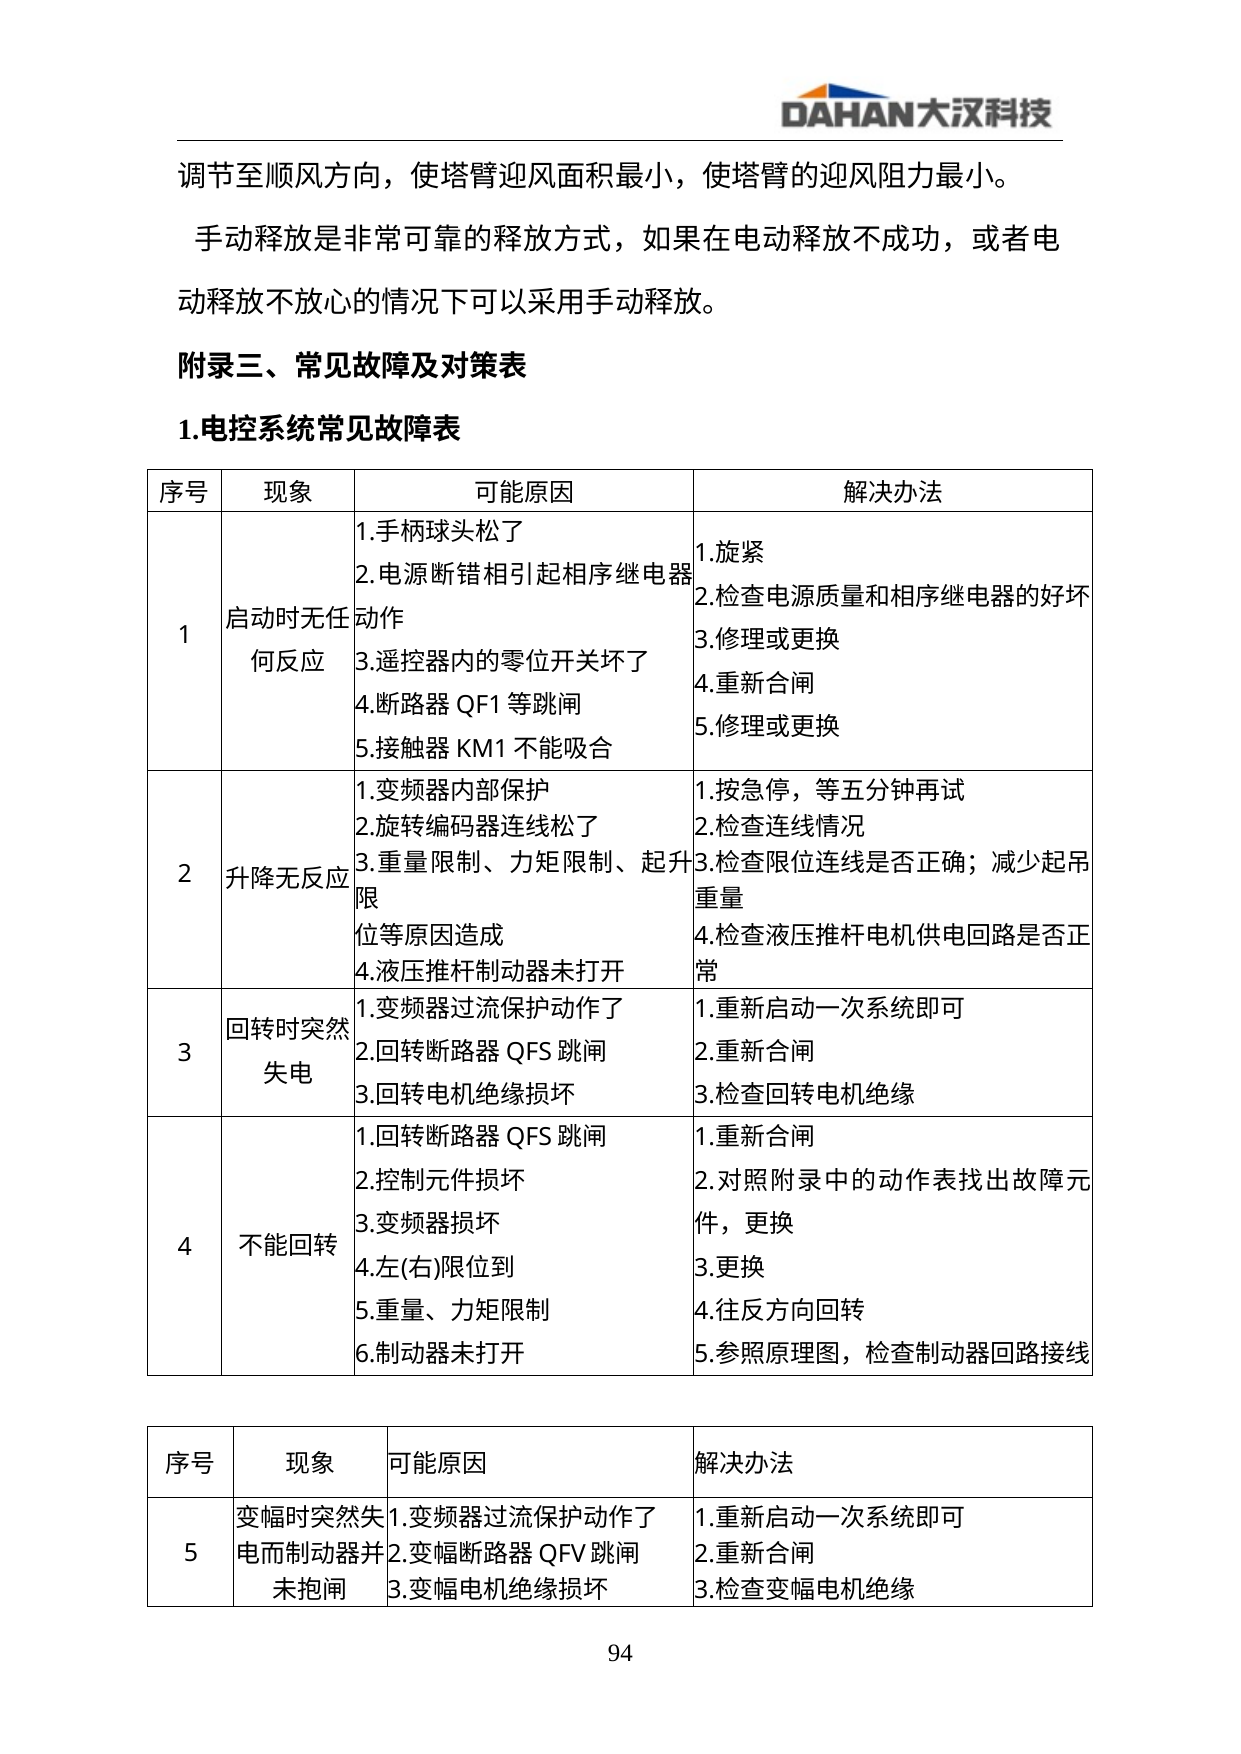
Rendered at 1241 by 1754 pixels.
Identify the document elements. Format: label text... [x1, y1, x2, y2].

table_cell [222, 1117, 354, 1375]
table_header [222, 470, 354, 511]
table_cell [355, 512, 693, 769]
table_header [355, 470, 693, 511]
picture [774, 76, 1064, 138]
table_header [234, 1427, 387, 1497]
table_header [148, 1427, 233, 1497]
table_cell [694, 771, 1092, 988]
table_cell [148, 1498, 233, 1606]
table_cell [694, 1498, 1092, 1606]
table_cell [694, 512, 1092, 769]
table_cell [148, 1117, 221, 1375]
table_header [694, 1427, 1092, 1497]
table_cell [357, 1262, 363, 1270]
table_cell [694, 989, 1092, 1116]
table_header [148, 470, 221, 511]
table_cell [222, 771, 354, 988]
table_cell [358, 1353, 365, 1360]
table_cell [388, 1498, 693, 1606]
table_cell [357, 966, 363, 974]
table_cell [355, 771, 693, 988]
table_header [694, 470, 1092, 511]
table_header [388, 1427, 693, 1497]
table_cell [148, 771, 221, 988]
subtitle 1.电控系统常见故障表 [177, 406, 1063, 448]
subtitle 附录三、常见故障及对策表 [177, 342, 1063, 385]
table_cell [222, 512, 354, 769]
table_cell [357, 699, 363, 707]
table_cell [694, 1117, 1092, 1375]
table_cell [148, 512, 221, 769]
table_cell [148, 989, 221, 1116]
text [177, 152, 1063, 194]
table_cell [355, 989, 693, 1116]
text 手动释放是非常可靠的释放方式，如果在电动释放不成功，或者电动释放不放心的情况下可以采用手动释放。 [177, 216, 1063, 321]
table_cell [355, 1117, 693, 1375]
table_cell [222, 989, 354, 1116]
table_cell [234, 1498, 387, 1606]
